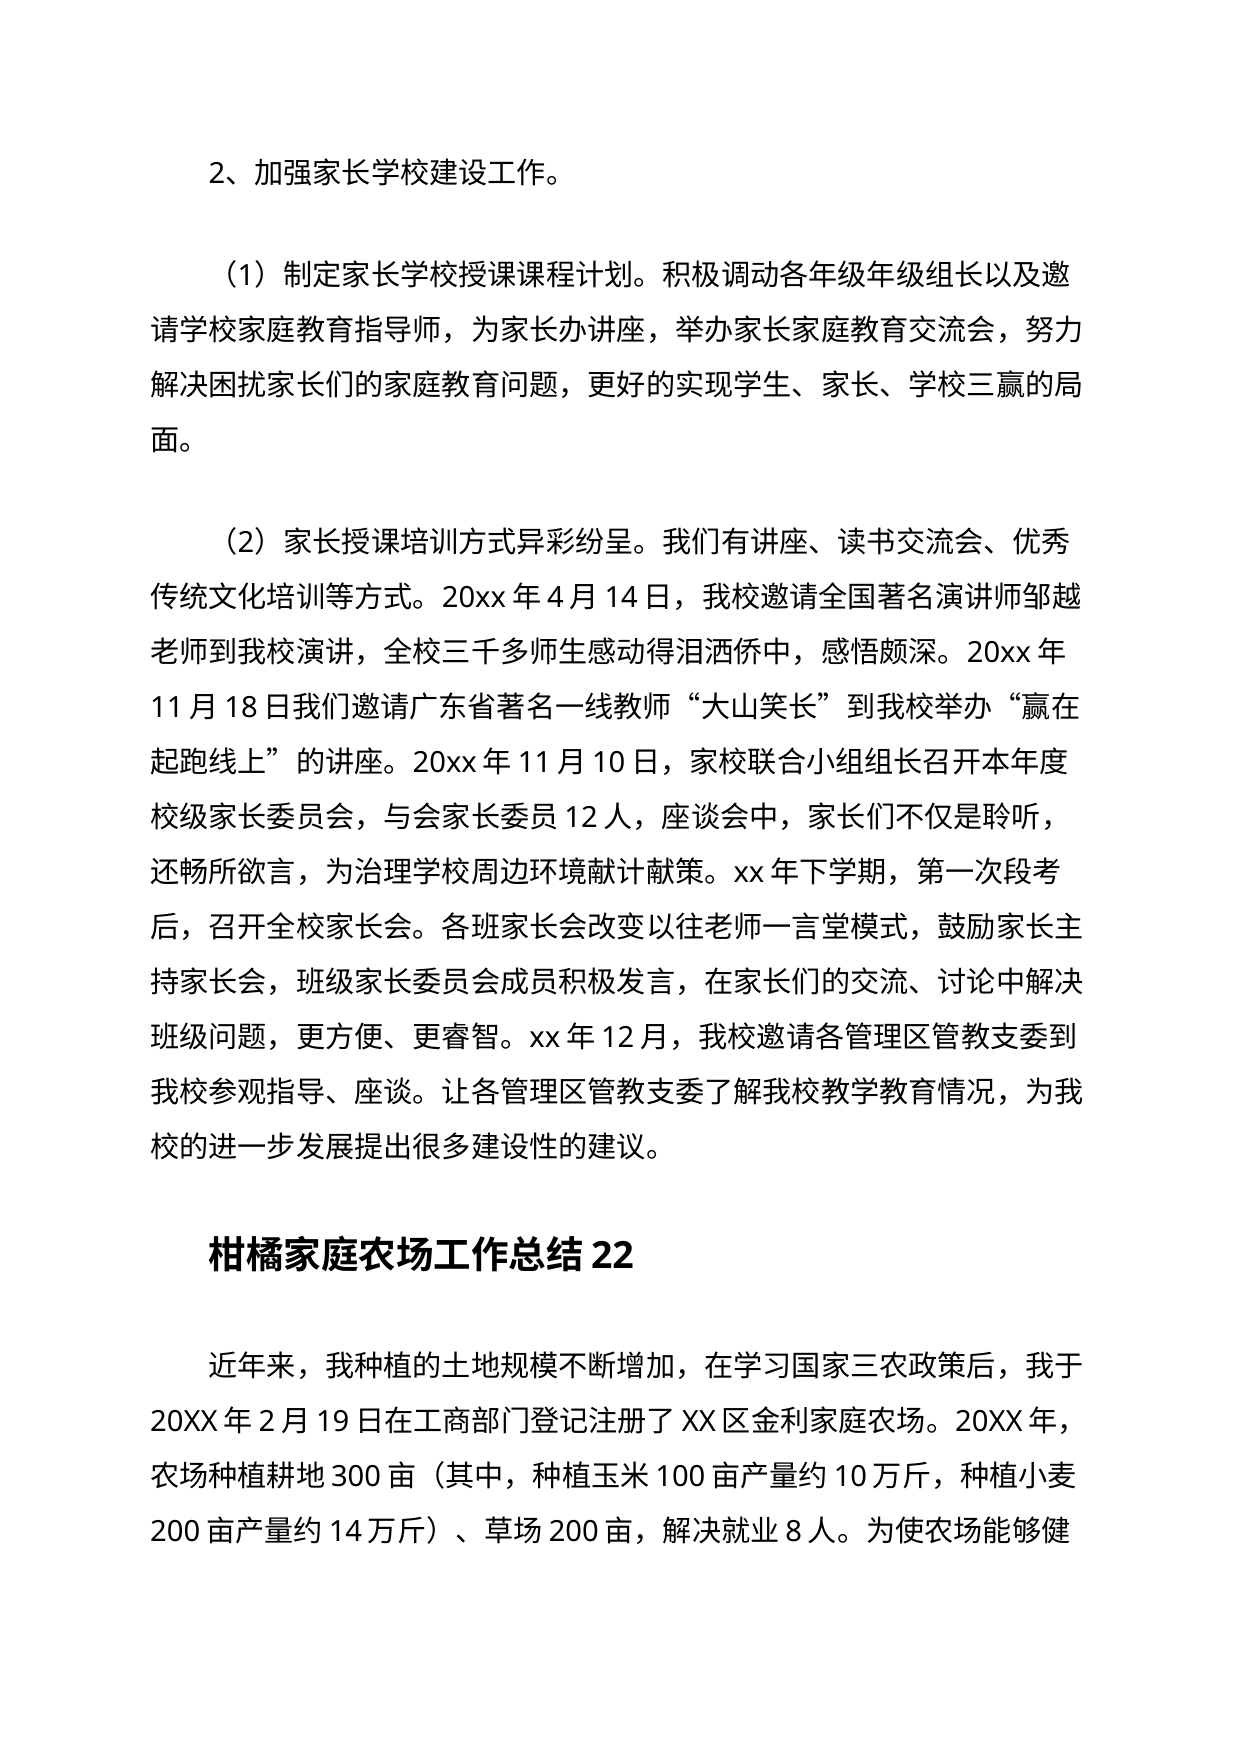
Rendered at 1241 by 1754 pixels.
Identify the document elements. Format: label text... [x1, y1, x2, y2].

text 2、加强家长学校建设工作。 [150, 150, 1090, 192]
text （2）家长授课培训方式异彩纷呈。我们有讲座、读书交流会、优秀传统文化培训等方式。20xx年4月14日，我校邀请全国著名演讲师邹越老师到我校演讲，全校三千多师生感动得泪洒侨中，感悟颇深。20xx年11月18日我们邀请广东省著名一线教师“大山笑长”到我校举办“赢在起跑线上”的讲座。20xx年11月10日，家校联合小组组长召开本年度校级家长委员会，与会家长委员12人，座谈会中，家长们不仅是聆听，还畅所欲言，为治理学校周边环境献计献策。xx年下学期，第一次段考后，召开全校家长会。各班家长会改变以往老师一言堂模式，鼓励家长主持家长会，班级家长委员会成员积极发言，在家长们的交流、讨论中解决班级问题，更方便、更睿智。xx年12月，我校邀请各管理区管教支委到我校参观指导、座谈。让各管理区管教支委了解我校教学教育情况，为我校的进一步发展提出很多建设性的建议。 [150, 518, 1090, 1166]
text 柑橘家庭农场工作总结22 [150, 1225, 1090, 1279]
text （1）制定家长学校授课课程计划。积极调动各年级年级组长以及邀请学校家庭教育指导师，为家长办讲座，举办家长家庭教育交流会，努力解决困扰家长们的家庭教育问题，更好的实现学生、家长、学校三赢的局面。 [150, 252, 1090, 459]
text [150, 1343, 1090, 1550]
